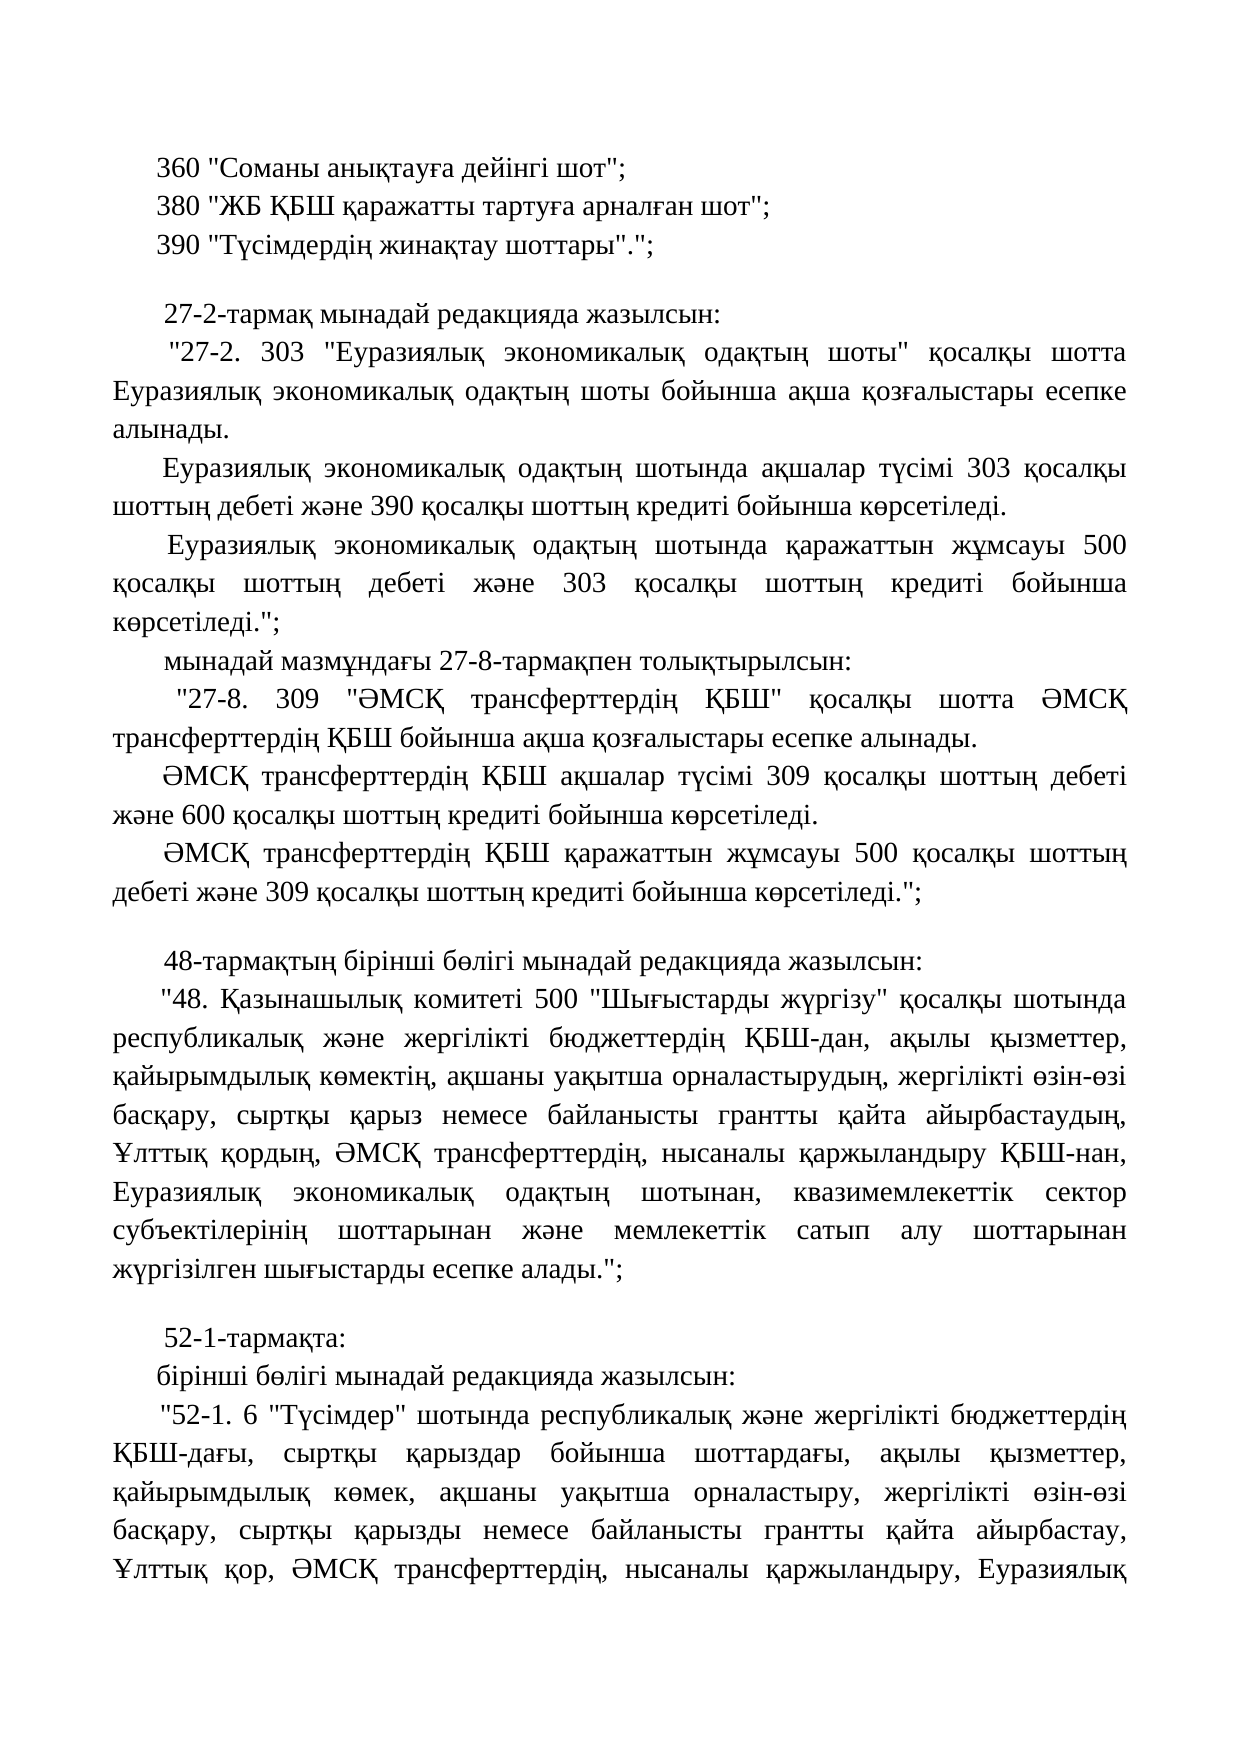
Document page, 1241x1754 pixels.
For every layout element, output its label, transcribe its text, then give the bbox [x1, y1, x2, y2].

text "48. Қазынашылық комитеті 500 "Шығыстарды жүргізу" қосалқы шотында республикалық және жергілікті бюджеттердің ҚБШ-дан, ақылы қызметтер, қайырымдылық көмектің, ақшаны уақытша орналастырудың, жергілікті өзін-өзі басқару, сыртқы қарыз немесе байланысты грантты қайта айырбастаудың, Ұлттық қордың, ӘМСҚ трансферттердің, нысаналы қаржыландыру ҚБШ-нан, Еуразиялық экономикалық одақтың шотынан, квазимемлекеттiк сектор субъектiлерiнің шоттарынан және мемлекеттік сатып алу шоттарынан жүргізілген шығыстарды есепке алады."; [112, 981, 1128, 1284]
text 390 "Түсімдердің жинақтау шоттары"."; [112, 227, 1128, 261]
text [112, 1397, 1128, 1584]
text 52-1-тармақта: [112, 1320, 1128, 1353]
text 380 "ЖБ ҚБШ қаражатты тартуға арналған шот"; [112, 188, 1128, 222]
text Еуразиялық экономикалық одақтың шотында қаражаттын жұмсауы 500 қосалқы шоттың дебеті және 303 қосалқы шоттың кредиті бойынша көрсетіледі."; [112, 527, 1128, 638]
text Еуразиялық экономикалық одақтың шотында ақшалар түсімі 303 қосалқы шоттың дебеті және 390 қосалқы шоттың кредиті бойынша көрсетіледі. [112, 450, 1128, 522]
text "27-8. 309 "ӘМСҚ трансферттердің ҚБШ" қосалқы шотта ӘМСҚ трансферттердің ҚБШ бойынша ақша қозғалыстары есепке алынады. [112, 681, 1128, 753]
text 48-тармақтың бірінші бөлігі мынадай редакцияда жазылсын: [112, 943, 1128, 976]
text мынадай мазмұндағы 27-8-тармақпен толықтырылсын: [112, 643, 1128, 676]
text бірінші бөлігі мынадай редакцияда жазылсын: [112, 1358, 1128, 1392]
text 360 "Соманы анықтауға дейінгі шот"; [112, 150, 1128, 183]
text ӘМСҚ трансферттердің ҚБШ қаражаттын жұмсауы 500 қосалқы шоттың дебеті және 309 қосалқы шоттың кредиті бойынша көрсетіледі."; [112, 835, 1128, 907]
text 27-2-тармақ мынадай редакцияда жазылсын: [112, 296, 1128, 329]
text ӘМСҚ трансферттердің ҚБШ ақшалар түсімі 309 қосалқы шоттың дебеті және 600 қосалқы шоттың кредиті бойынша көрсетіледі. [112, 758, 1128, 830]
text "27-2. 303 "Еуразиялық экономикалық одақтың шоты" қосалқы шотта Еуразиялық экономикалық одақтың шоты бойынша ақша қозғалыстары есепке алынады. [112, 334, 1128, 445]
